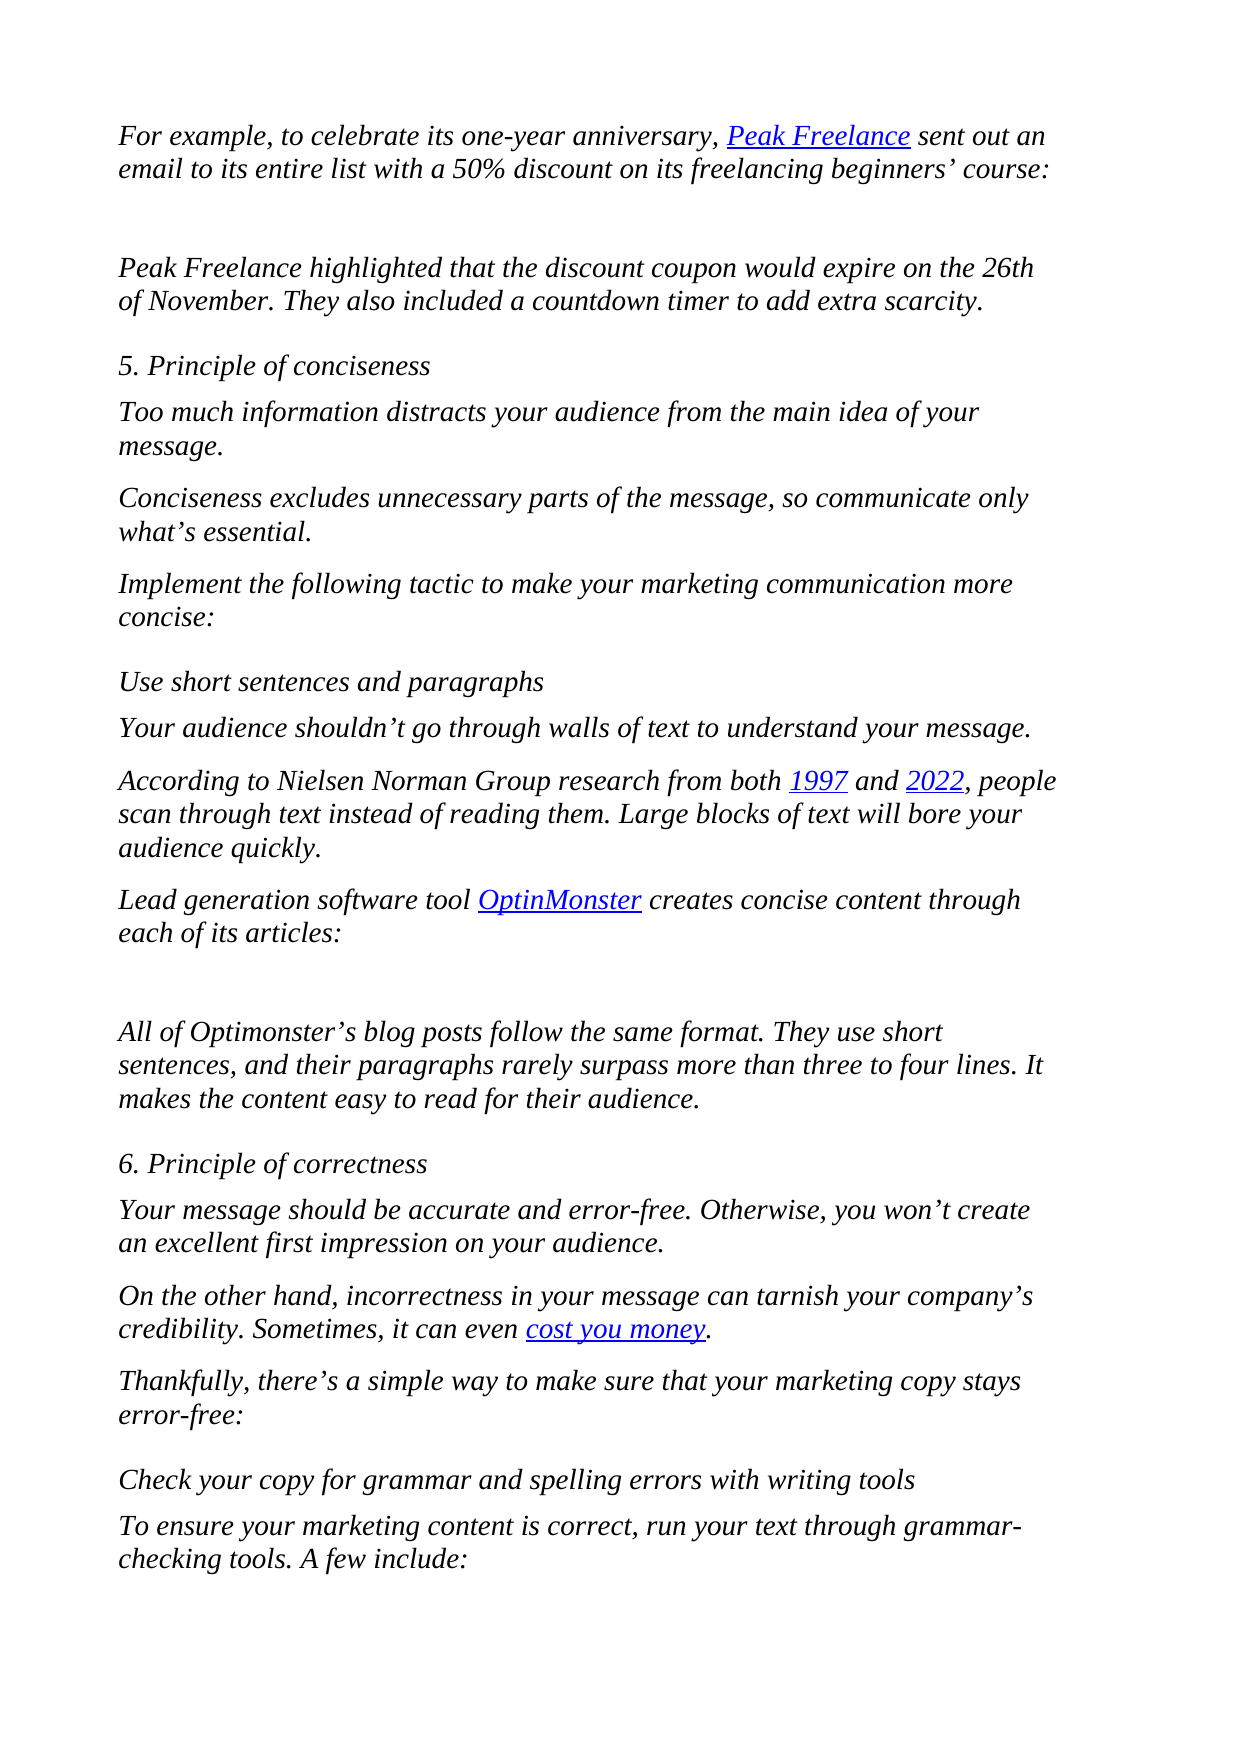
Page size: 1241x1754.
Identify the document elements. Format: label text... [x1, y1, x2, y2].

text 5. Principle of conciseness [118, 348, 1063, 382]
text Lead generation software tool OptinMonster creates concise content through each of its articles: [118, 882, 1063, 949]
text Too much information distracts your audience from the main idea of your message. [118, 394, 1063, 461]
text Your message should be accurate and error-free. Otherwise, you won’t create an excellent first impression on your audience. [118, 1192, 1063, 1259]
text Implement the following tactic to make your marketing communication more concise: [118, 566, 1063, 633]
text 6. Principle of correctness [118, 1146, 1063, 1179]
text To ensure your marketing content is correct, run your text through grammar-checking tools. A few include: [118, 1508, 1063, 1575]
text Your audience shouldn’t go through walls of text to understand your message. [118, 710, 1063, 744]
text On the other hand, incorrectness in your message can tarnish your company’s credibility. Sometimes, it can even cost you money. [118, 1278, 1063, 1345]
text According to Nielsen Norman Group research from both 1997 and 2022, people scan through text instead of reading them. Large blocks of text will bore your audience quickly. [118, 763, 1063, 863]
text Conciseness excludes unnecessary parts of the message, so communicate only what’s essential. [118, 480, 1063, 547]
text Thankfully, there’s a simple way to make sure that your marketing copy stays error-free: [118, 1363, 1063, 1431]
text Use short sentences and paragraphs [118, 664, 1063, 698]
text Peak Freelance highlighted that the discount coupon would expire on the 26th of November. They also included a countdown timer to add extra scarcity. [118, 250, 1063, 317]
text For example, to celebrate its one-year anniversary, Peak Freelance sent out an email to its entire list with a 50% discount on its freelancing beginners’ course: [118, 118, 1063, 185]
text All of Optimonster’s blog posts follow the same format. They use short sentences, and their paragraphs rarely surpass more than three to four lines. It makes the content easy to read for their audience. [118, 1014, 1063, 1114]
text Check your copy for grammar and spelling errors with writing tools [118, 1462, 1063, 1495]
